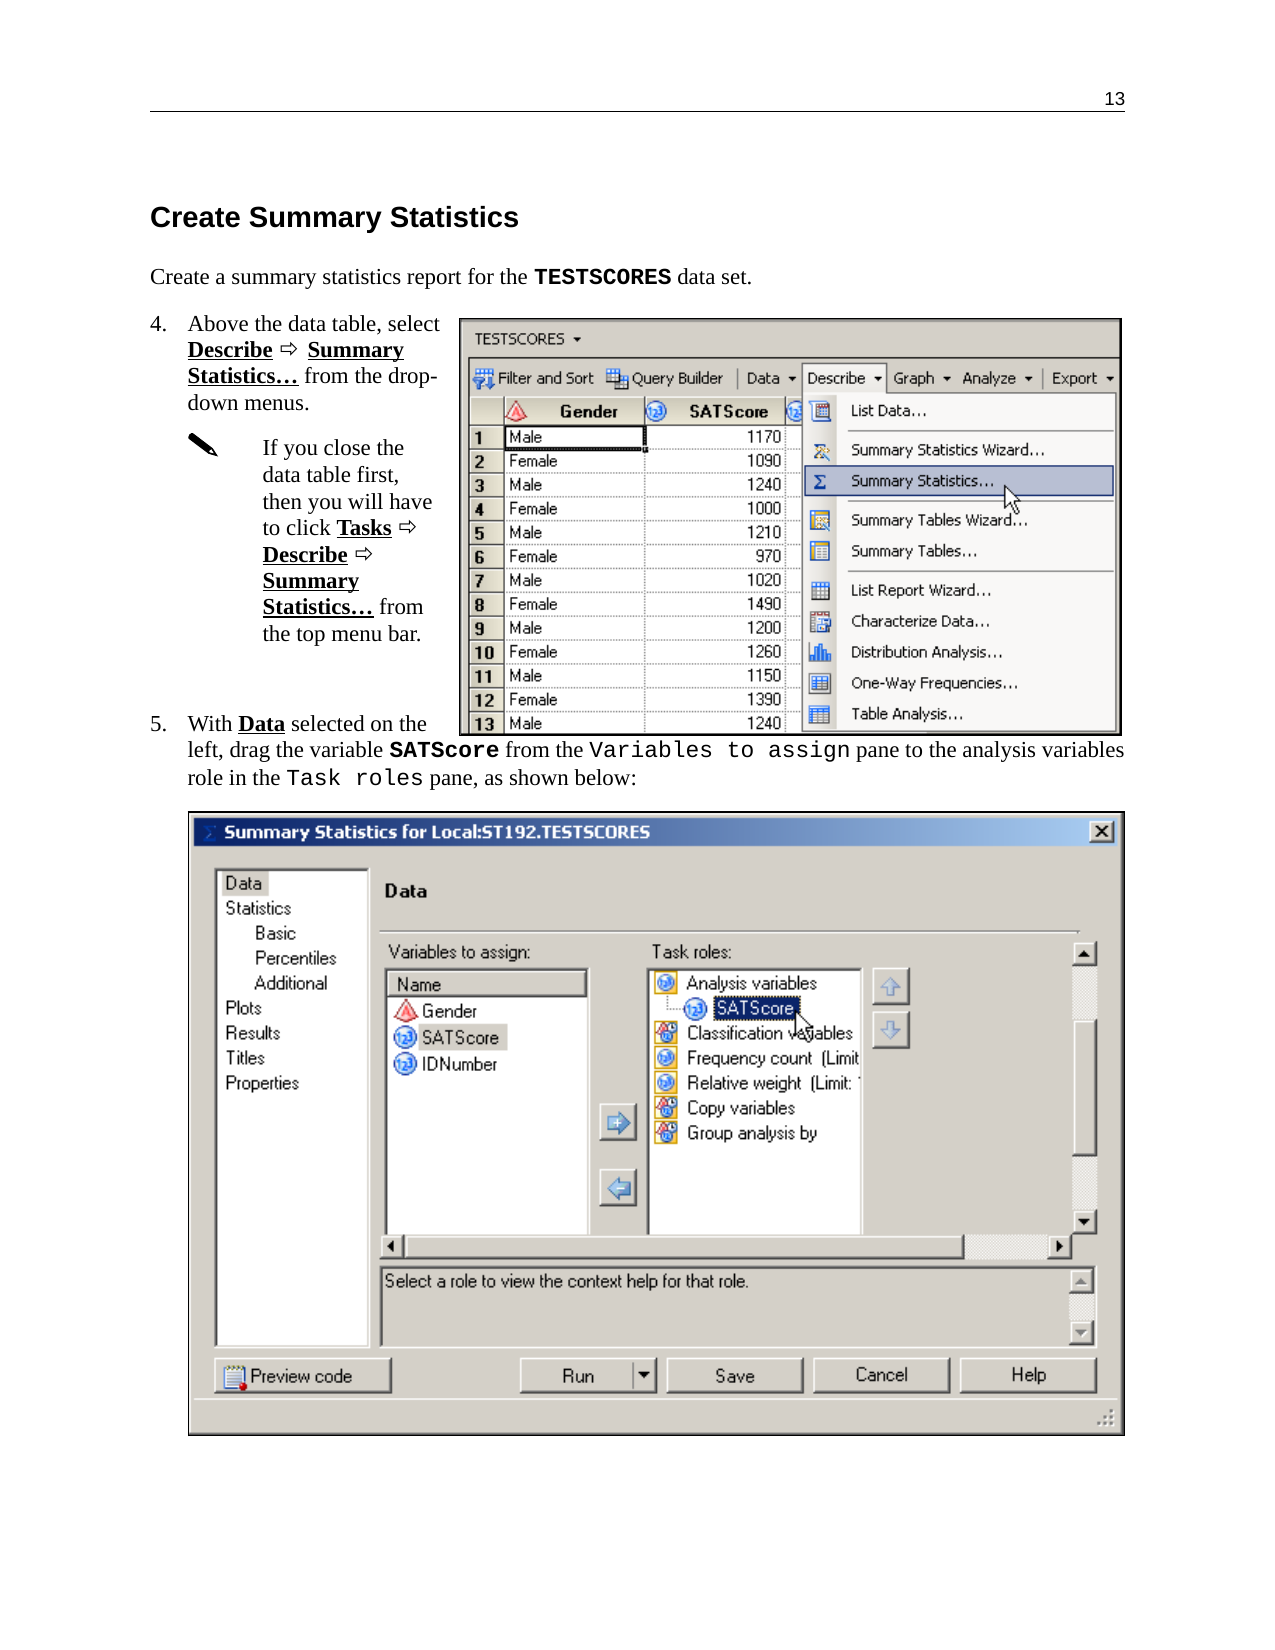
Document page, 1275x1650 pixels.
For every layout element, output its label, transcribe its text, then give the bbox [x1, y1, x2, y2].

text Create a summary statistics report for the TESTSCORES data set. [150, 263, 1125, 291]
list Above the data table, select Describe Summary Statistics… from the drop-down menus. [150, 310, 1125, 415]
text If you close the data table first, then you will have to click Tasks Describe Summary Statistics… from the top menu bar. [187, 434, 459, 646]
picture [189, 813, 1124, 1435]
picture [460, 319, 1121, 735]
list With Data selected on the left, drag the variable SATScore from the Variables to assign pane to the analysis variables role in the Task roles pane, as shown below: [150, 710, 1125, 793]
subtitle Create Summary Statistics [150, 200, 1125, 233]
